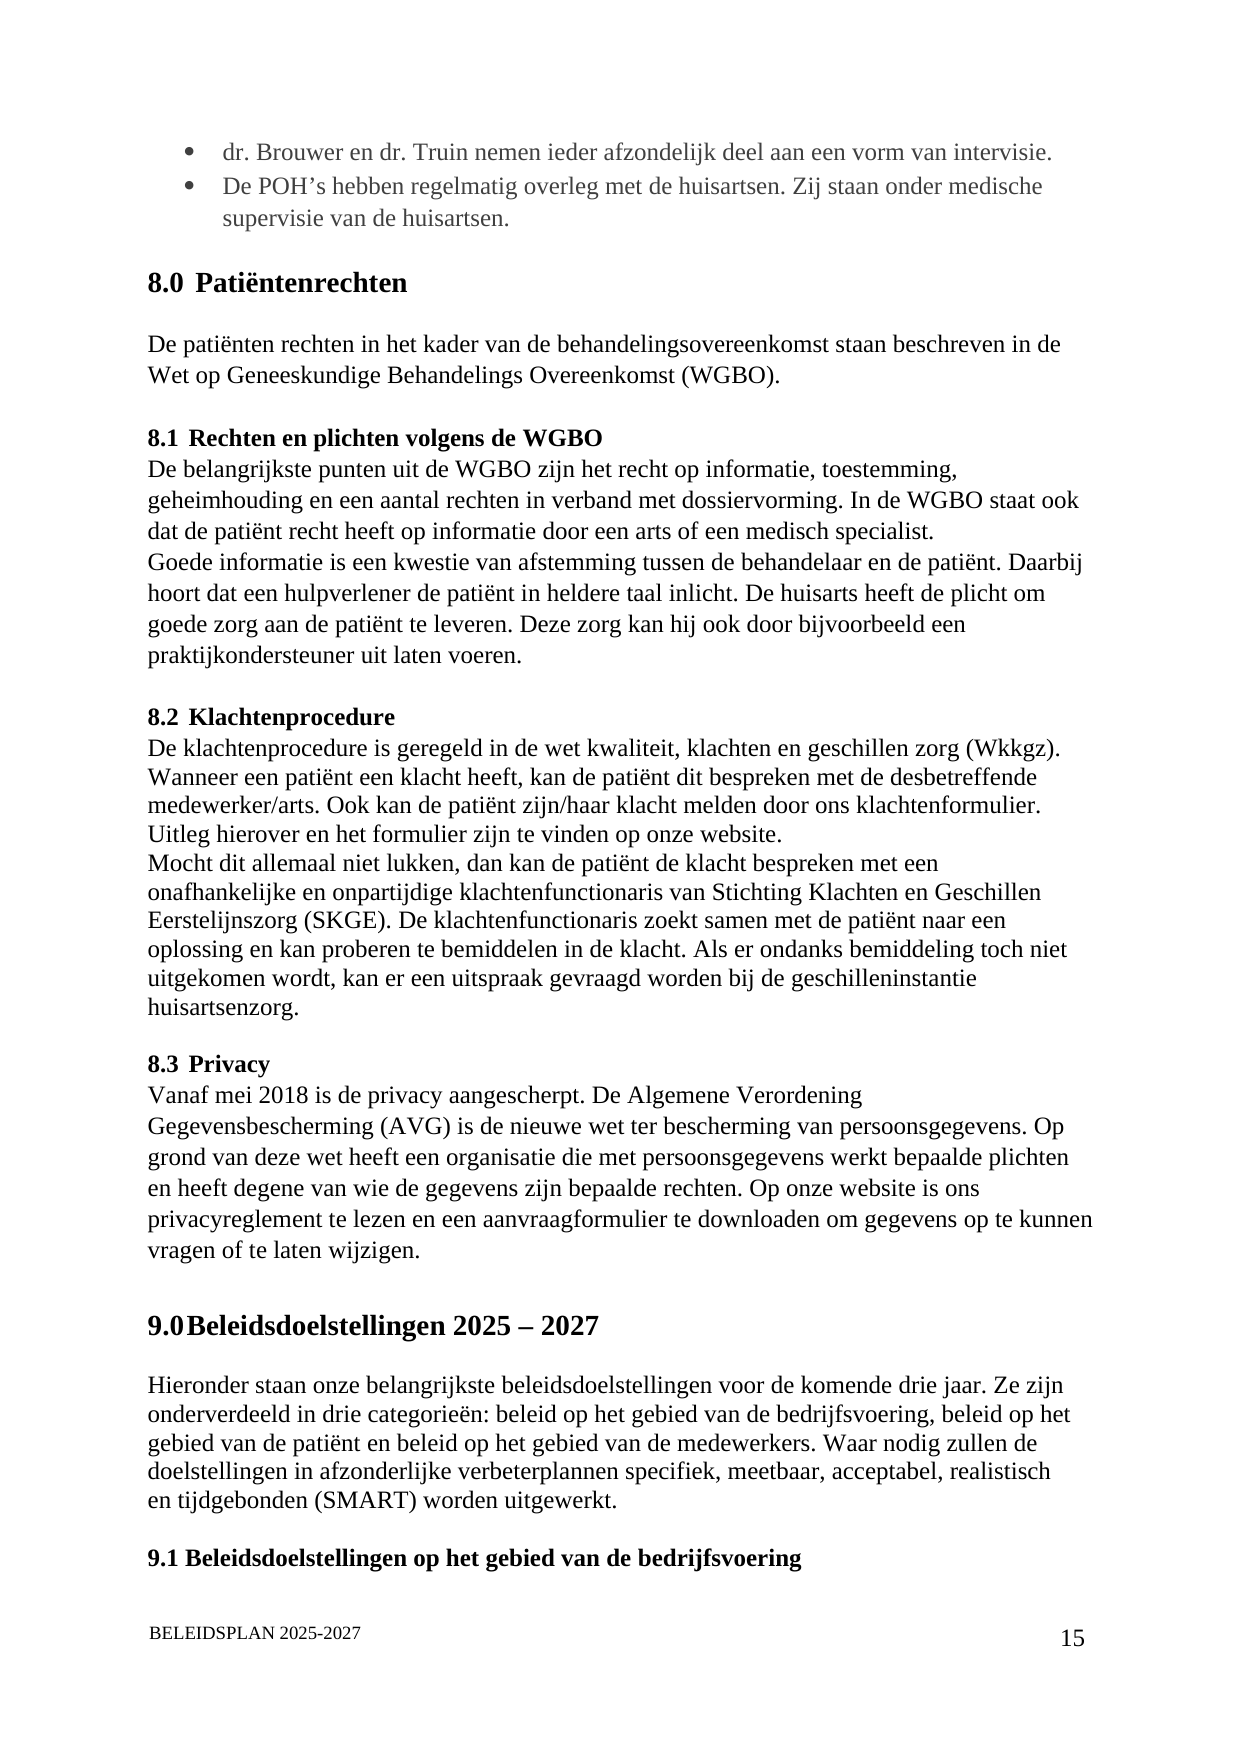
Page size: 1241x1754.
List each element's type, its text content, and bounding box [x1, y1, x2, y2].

list De POH’s hebben regelmatig overleg met de huisartsen. Zij staan onder medische supervisie van de huisartsen. [185, 171, 1083, 232]
text De patiënten rechten in het kader van de behandelingsovereenkomst staan beschreven in de Wet op Geneeskundige Behandelings Overeenkomst (WGBO). [147, 329, 1075, 389]
subtitle Patiëntenrechten [147, 265, 1105, 299]
list dr. Brouwer en dr. Truin nemen ieder afzondelijk deel aan een vorm van intervisie. [185, 137, 1105, 166]
text Hieronder staan onze belangrijkste beleidsdoelstellingen voor de komende drie jaar. Ze zijn onderverdeeld in drie categorieën: beleid op het gebied van de bedrijfsvoering, beleid op het gebied van de patiënt en beleid op het gebied van de medewerkers. Waar nodig zullen de doelstellingen in afzonderlijke verbeterplannen specifiek, meetbaar, acceptabel, realistisch en tijdgebonden (SMART) worden uitgewerkt. [147, 1370, 1080, 1514]
text Goede informatie is een kwestie van afstemming tussen de behandelaar en de patiënt. Daarbij hoort dat een hulpverlener de patiënt in heldere taal inlicht. De huisarts heeft de plicht om goede zorg aan de patiënt te leveren. Deze zorg kan hij ook door bijvoorbeeld een praktijkondersteuner uit laten voeren. [147, 547, 1089, 669]
subtitle 9.1 Beleidsdoelstellingen op het gebied van de bedrijfsvoering [147, 1543, 1105, 1571]
subtitle Rechten en plichten volgens de WGBO [147, 423, 1105, 451]
subtitle Beleidsdoelstellingen 2025 – 2027 [147, 1308, 1105, 1341]
text Vanaf mei 2018 is de privacy aangescherpt. De Algemene Verordening Gegevensbescherming (AVG) is de nieuwe wet ter bescherming van persoonsgegevens. Op grond van deze wet heeft een organisatie die met persoonsgegevens werkt bepaalde plichten en heeft degene van wie de gegevens zijn bepaalde rechten. Op onze website is ons privacyreglement te lezen en een aanvraagformulier te downloaden om gegevens op te kunnen vragen of te laten wijzigen. [147, 1080, 1094, 1264]
text De belangrijkste punten uit de WGBO zijn het recht op informatie, toestemming, geheimhouding en een aantal rechten in verband met dossiervorming. In de WGBO staat ook dat de patiënt recht heeft op informatie door een arts of een medisch specialist. [147, 454, 1089, 544]
text Mocht dit allemaal niet lukken, dan kan de patiënt de klacht bespreken met een onafhankelijke en onpartijdige klachtenfunctionaris van Stichting Klachten en Geschillen Eerstelijnszorg (SKGE). De klachtenfunctionaris zoekt samen met de patiënt naar een oplossing en kan proberen te bemiddelen in de klacht. Als er ondanks bemiddeling toch niet uitgekomen wordt, kan er een uitspraak gevraagd worden bij de geschilleninstantie huisartsenzorg. [147, 848, 1092, 1020]
text De klachtenprocedure is geregeld in de wet kwaliteit, klachten en geschillen zorg (Wkkgz). Wanneer een patiënt een klacht heeft, kan de patiënt dit bespreken met de desbetreffende medewerker/arts. Ook kan de patiënt zijn/haar klacht melden door ons klachtenformulier. Uitleg hierover en het formulier zijn te vinden op onze website. [147, 733, 1070, 848]
subtitle Klachtenprocedure [147, 702, 1105, 731]
subtitle Privacy [147, 1049, 1105, 1078]
